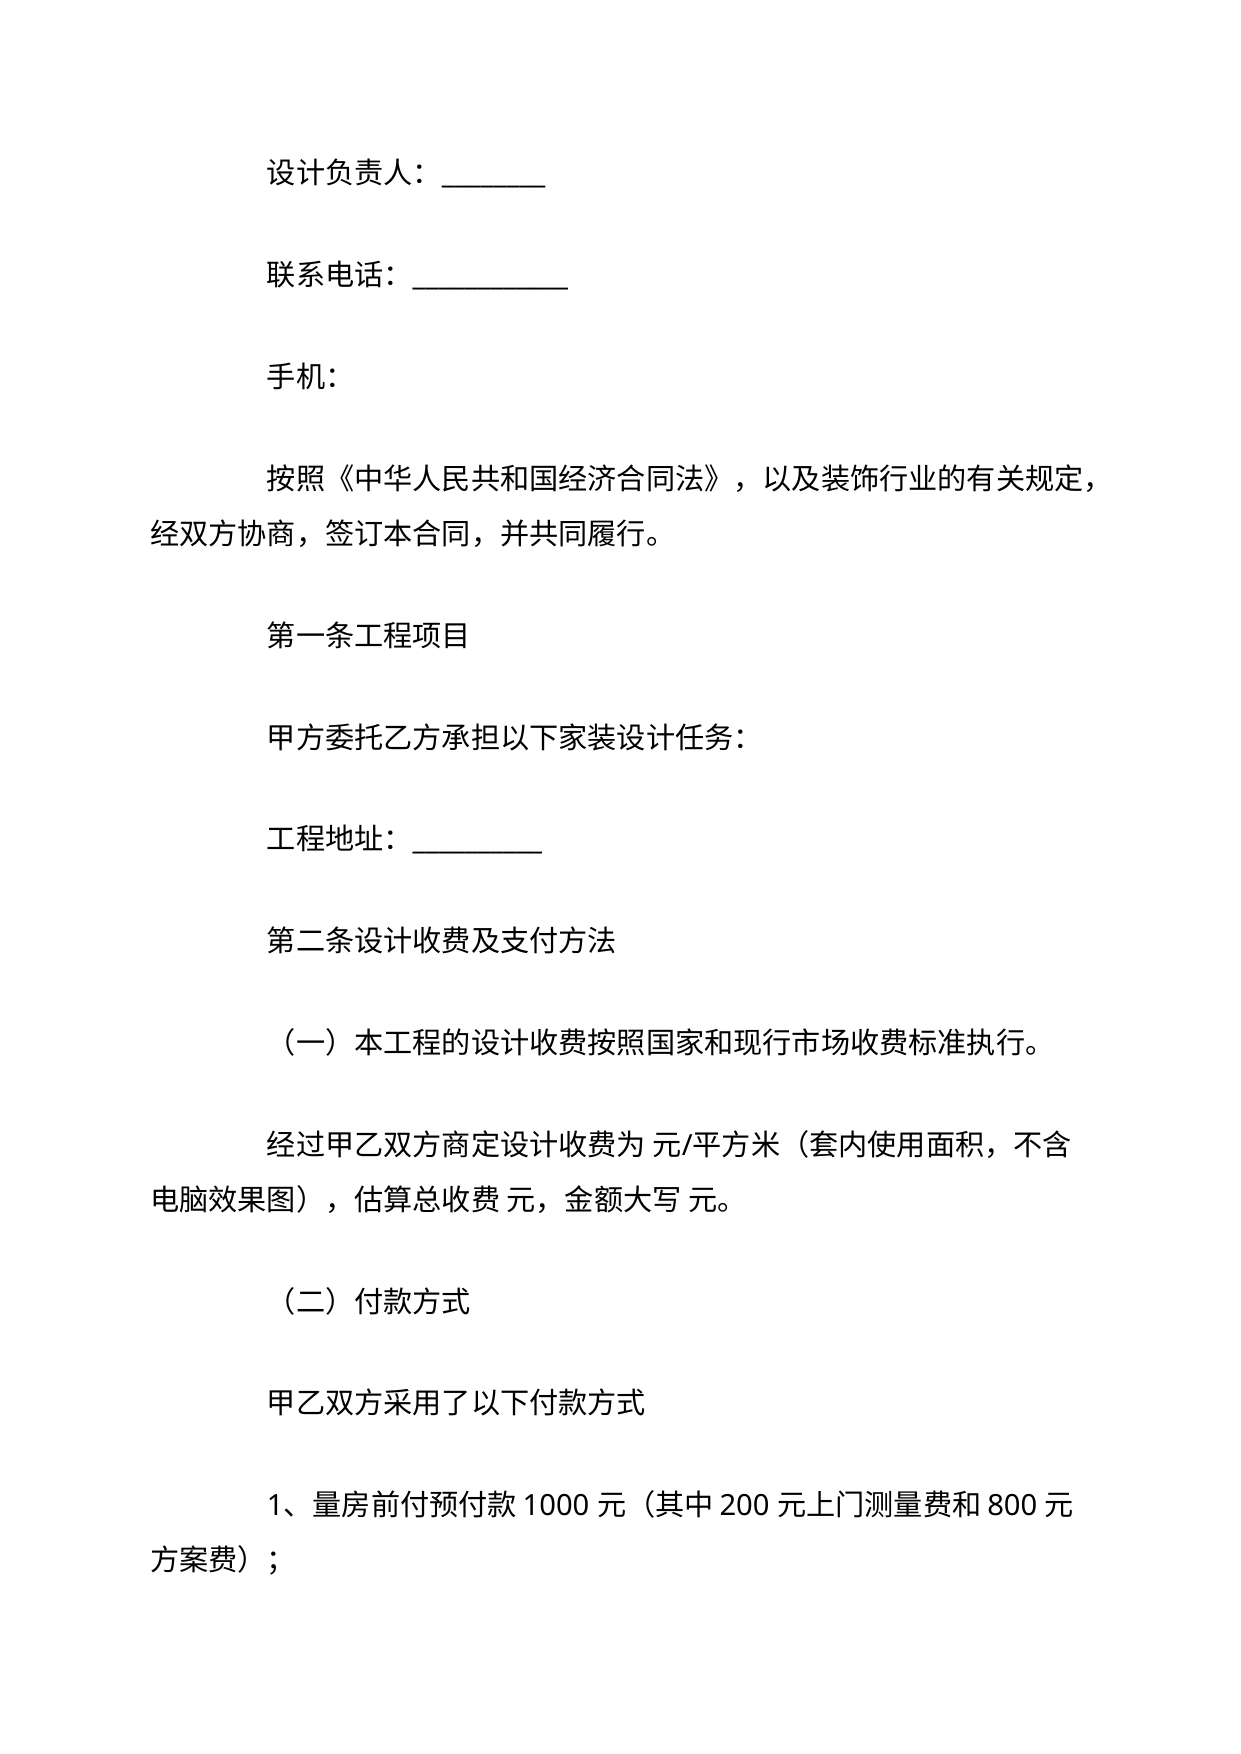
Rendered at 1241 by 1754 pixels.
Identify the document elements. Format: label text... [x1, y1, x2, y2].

text 第一条工程项目 [150, 612, 1090, 655]
text 按照《中华人民共和国经济合同法》，以及装饰行业的有关规定，经双方协商，签订本合同，并共同履行。 [150, 456, 1090, 553]
text （二）付款方式 [150, 1278, 1090, 1321]
text （一）本工程的设计收费按照国家和现行市场收费标准执行。 [150, 1020, 1090, 1062]
text 联系电话：____________ [150, 252, 1090, 294]
text 甲方委托乙方承担以下家装设计任务： [150, 714, 1090, 756]
text 1、量房前付预付款1000 元（其中200 元上门测量费和800 元方案费）； [150, 1482, 1090, 1579]
text 手机： [150, 354, 1090, 396]
text 第二条设计收费及支付方法 [150, 918, 1090, 960]
text 甲乙双方采用了以下付款方式 [150, 1380, 1090, 1422]
text 设计负责人：________ [150, 150, 1090, 192]
text 经过甲乙双方商定设计收费为 元/平方米（套内使用面积，不含电脑效果图），估算总收费 元，金额大写 元。 [150, 1121, 1090, 1219]
text 工程地址：__________ [150, 816, 1090, 858]
